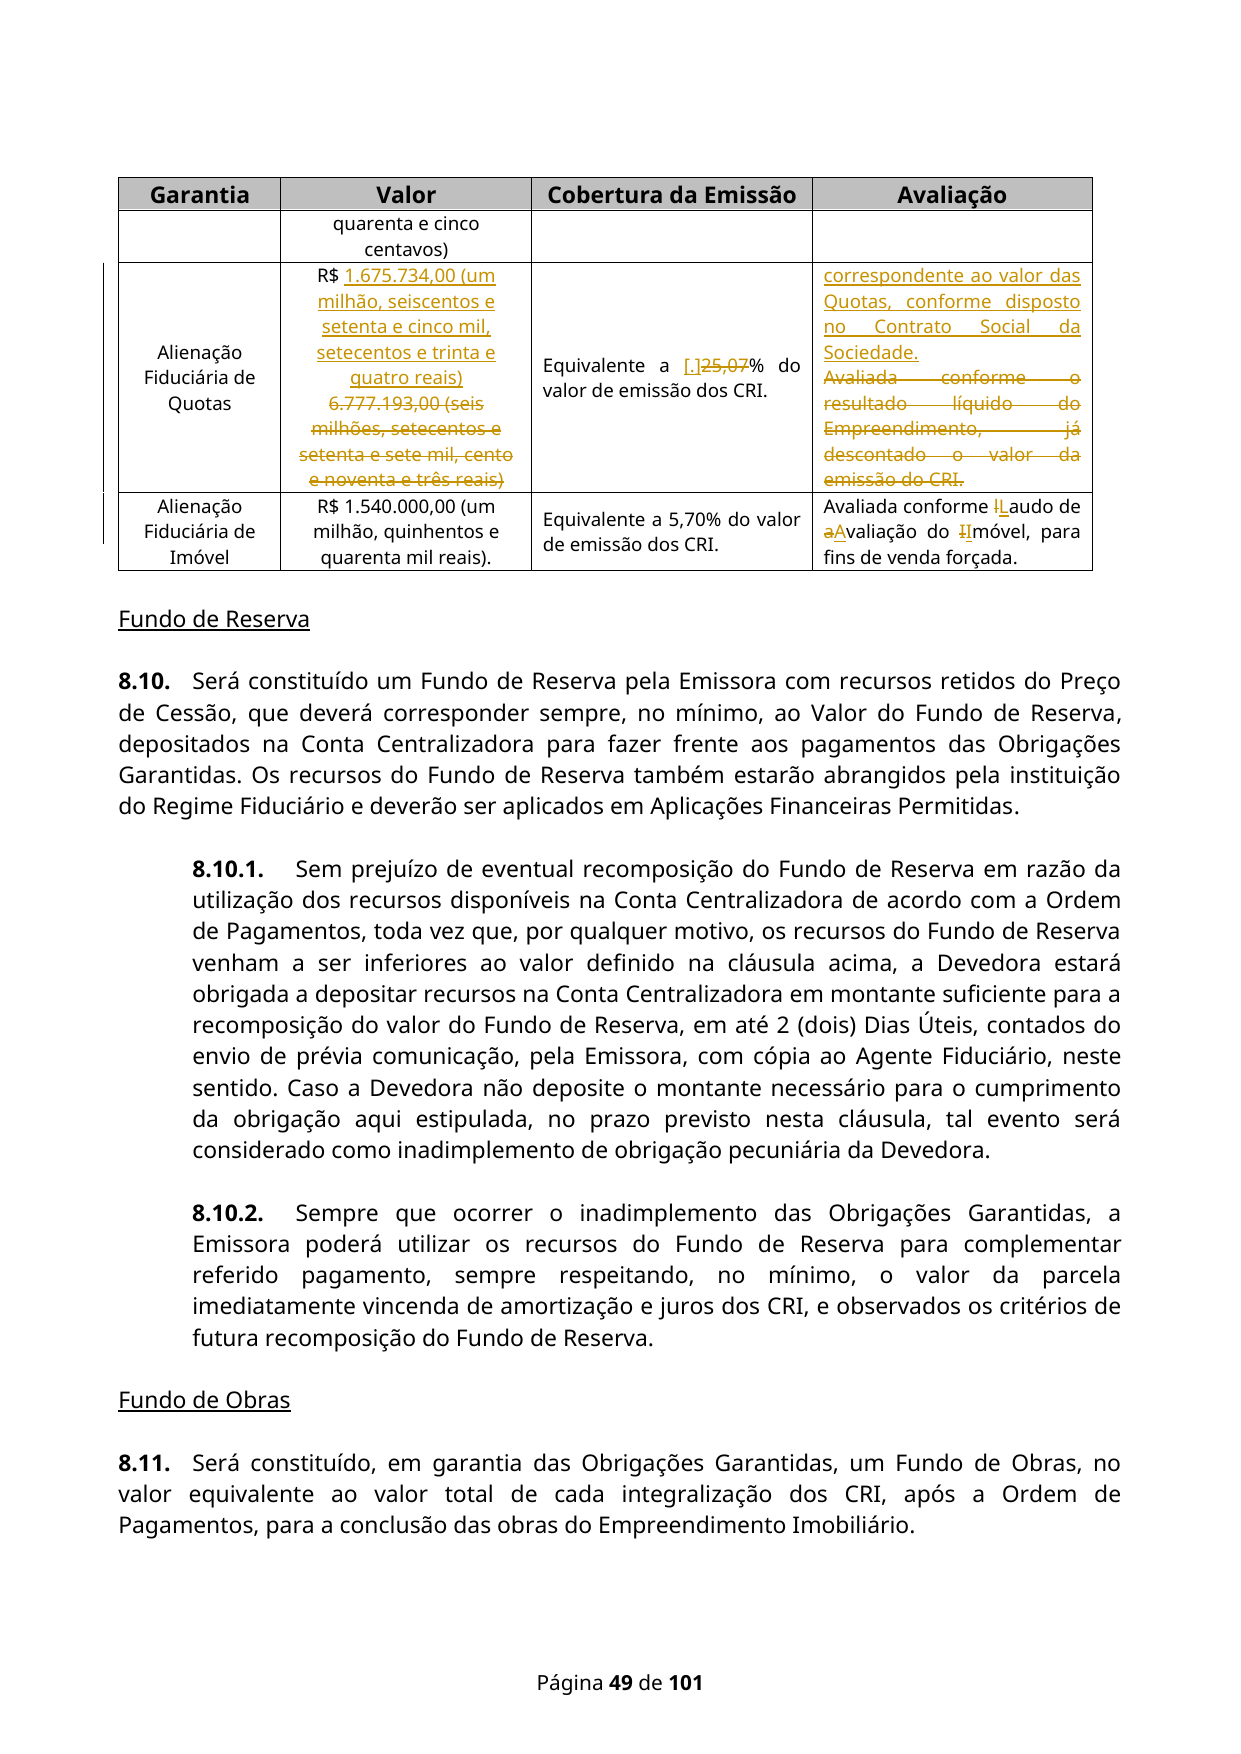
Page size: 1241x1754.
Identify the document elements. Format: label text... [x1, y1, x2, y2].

list Será constituído um Fundo de Reserva pela Emissora com recursos retidos do Preço de Cessão, que deverá corresponder sempre, no mínimo, ao Valor do Fundo de Reserva, depositados na Conta Centralizadora para fazer frente aos pagamentos das Obrigações Garantidas. Os recursos do Fundo de Reserva também estarão abrangidos pela instituição do Regime Fiduciário e deverão ser aplicados em Aplicações Financeiras Permitidas. [118, 665, 1122, 821]
table_cell R$ 1.540.000,00 (um milhão, quinhentos e quarenta mil reais). [281, 493, 531, 570]
table_header Valor [281, 178, 531, 209]
table_header Garantia [119, 178, 280, 209]
table_cell Equivalente a 5,70% do valor de emissão dos CRI. [532, 493, 812, 570]
table_cell R$ [281, 263, 531, 492]
table_header Avaliação [813, 178, 1092, 209]
table_cell [813, 263, 1092, 492]
table_header Cobertura da Emissão [532, 178, 812, 209]
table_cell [281, 211, 531, 262]
table_cell Avaliada conforme audo de valiação do móvel, para fins de venda forçada. [813, 493, 1092, 570]
list Sem prejuízo de eventual recomposição do Fundo de Reserva em razão da utilização dos recursos disponíveis na Conta Centralizadora de acordo com a Ordem de Pagamentos, toda vez que, por qualquer motivo, os recursos do Fundo de Reserva venham a ser inferiores ao valor definido na cláusula acima, a Devedora estará obrigada a depositar recursos na Conta Centralizadora em montante suficiente para a recomposição do valor do Fundo de Reserva, em até 2 (dois) Dias Úteis, contados do envio de prévia comunicação, pela Emissora, com cópia ao Agente Fiduciário, neste sentido. Caso a Devedora não deposite o montante necessário para o cumprimento da obrigação aqui estipulada, no prazo previsto nesta cláusula, tal evento será considerado como inadimplemento de obrigação pecuniária da Devedora. [192, 852, 1122, 1165]
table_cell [813, 211, 1092, 262]
list Será constituído, em garantia das Obrigações Garantidas, um Fundo de Obras, no valor equivalente ao valor total de cada integralização dos CRI, após a Ordem de Pagamentos, para a conclusão das obras do Empreendimento Imobiliário. [118, 1446, 1122, 1540]
table_cell Alienação Fiduciária de Quotas [119, 263, 280, 492]
text Fundo de Reserva [118, 602, 1122, 633]
table_cell Equivalente a % do valor de emissão dos CRI. [532, 263, 812, 492]
list Sempre que ocorrer o inadimplemento das Obrigações Garantidas, a Emissora poderá utilizar os recursos do Fundo de Reserva para complementar referido pagamento, sempre respeitando, no mínimo, o valor da parcela imediatamente vincenda de amortização e juros dos CRI, e observados os critérios de futura recomposição do Fundo de Reserva. [192, 1196, 1122, 1352]
table_cell Alienação Fiduciária de Imóvel [119, 493, 280, 570]
list Fundo de Obras [118, 1383, 1122, 1415]
